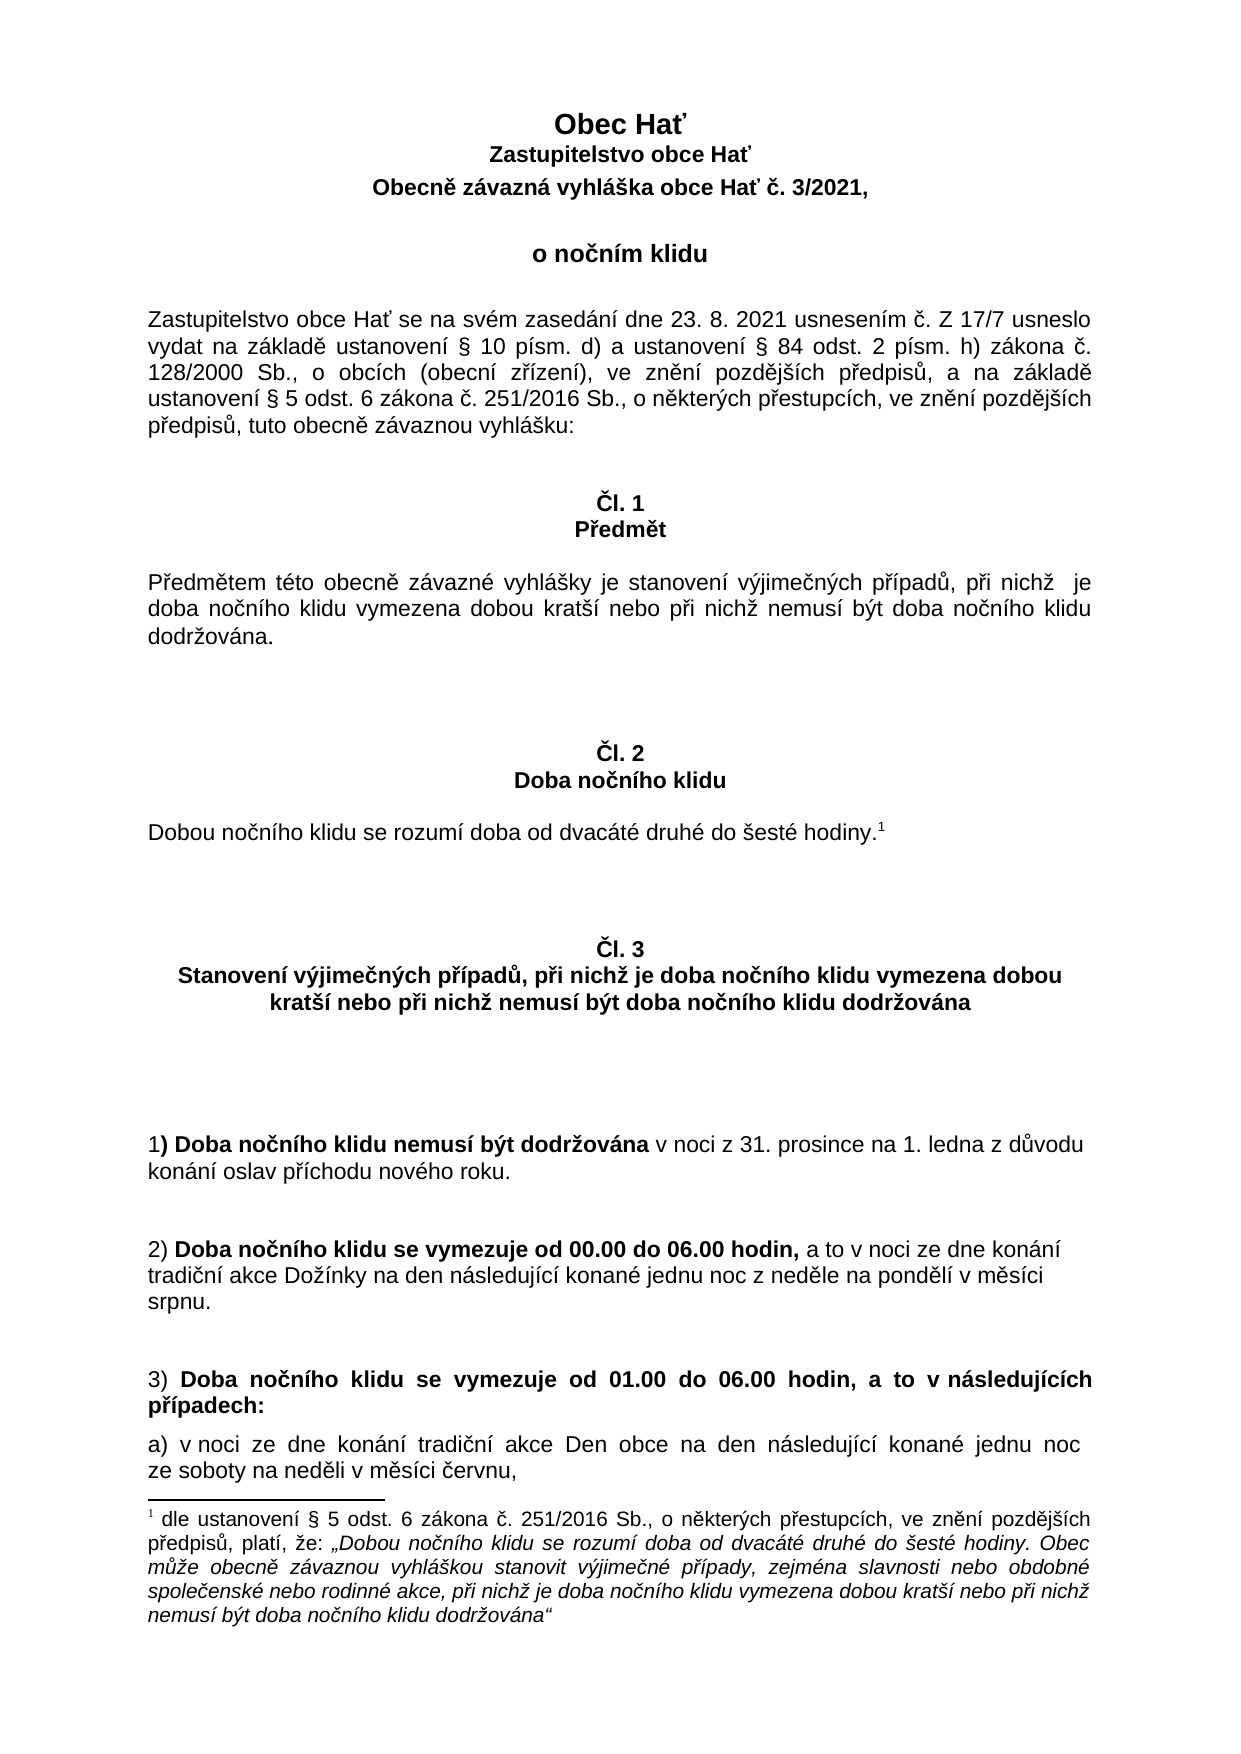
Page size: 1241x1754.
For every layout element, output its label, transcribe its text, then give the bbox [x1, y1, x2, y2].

text Zastupitelstvo obce Hať [148, 141, 1093, 167]
text 2) Doba nočního klidu se vymezuje od 00.00 do 06.00 hodin, a to v noci ze dne konání tradiční akce Dožínky na den následující konané jednu noc z neděle na pondělí v měsíci srpnu. [148, 1236, 1093, 1314]
text Obecně závazná vyhláška obce Hať č. 3/2021, [148, 173, 1093, 200]
text Stanovení výjimečných případů, při nichž je doba nočního klidu vymezena dobou kratší nebo při nichž nemusí být doba nočního klidu dodržována [148, 962, 1093, 1015]
text 3) Doba nočního klidu se vymezuje od 01.00 do 06.00 hodin, a to v následujících případech: [148, 1366, 1093, 1419]
text Zastupitelstvo obce Hať se na svém zasedání dne 23. 8. 2021 usnesením č. Z 17/7 usneslo vydat na základě ustanovení § 10 písm. d) a ustanovení § 84 odst. 2 písm. h) zákona č. 128/2000 Sb., o obcích (obecní zřízení), ve znění pozdějších předpisů, a na základě ustanovení § 5 odst. 6 zákona č. 251/2016 Sb., o některých přestupcích, ve znění pozdějších předpisů, tuto obecně závaznou vyhlášku: [148, 306, 1093, 438]
text 1) Doba nočního klidu nemusí být dodržována v noci z 31. prosince na 1. ledna z důvodu konání oslav příchodu nového roku. [148, 1131, 1093, 1184]
text Doba nočního klidu [148, 767, 1093, 793]
text Čl. 3 [148, 936, 1093, 962]
text Obec Hať [148, 74, 1093, 141]
text a) v noci ze dne konání tradiční akce Den obce na den následující konané jednu noc ze soboty na neděli v měsíci červnu, [148, 1431, 1093, 1484]
text Předmět [148, 516, 1093, 542]
text Čl. 2 [148, 740, 1093, 767]
text Předmětem této obecně závazné vyhlášky je stanovení výjimečných případů, při nichž je doba nočního klidu vymezena dobou kratší nebo při nichž nemusí být doba nočního klidu dodržována. [148, 568, 1093, 650]
text Čl. 1 [148, 489, 1093, 516]
text Dobou nočního klidu se rozumí doba od dvacáté druhé do šesté hodiny. [148, 819, 1093, 846]
text o nočním klidu [148, 239, 1093, 267]
